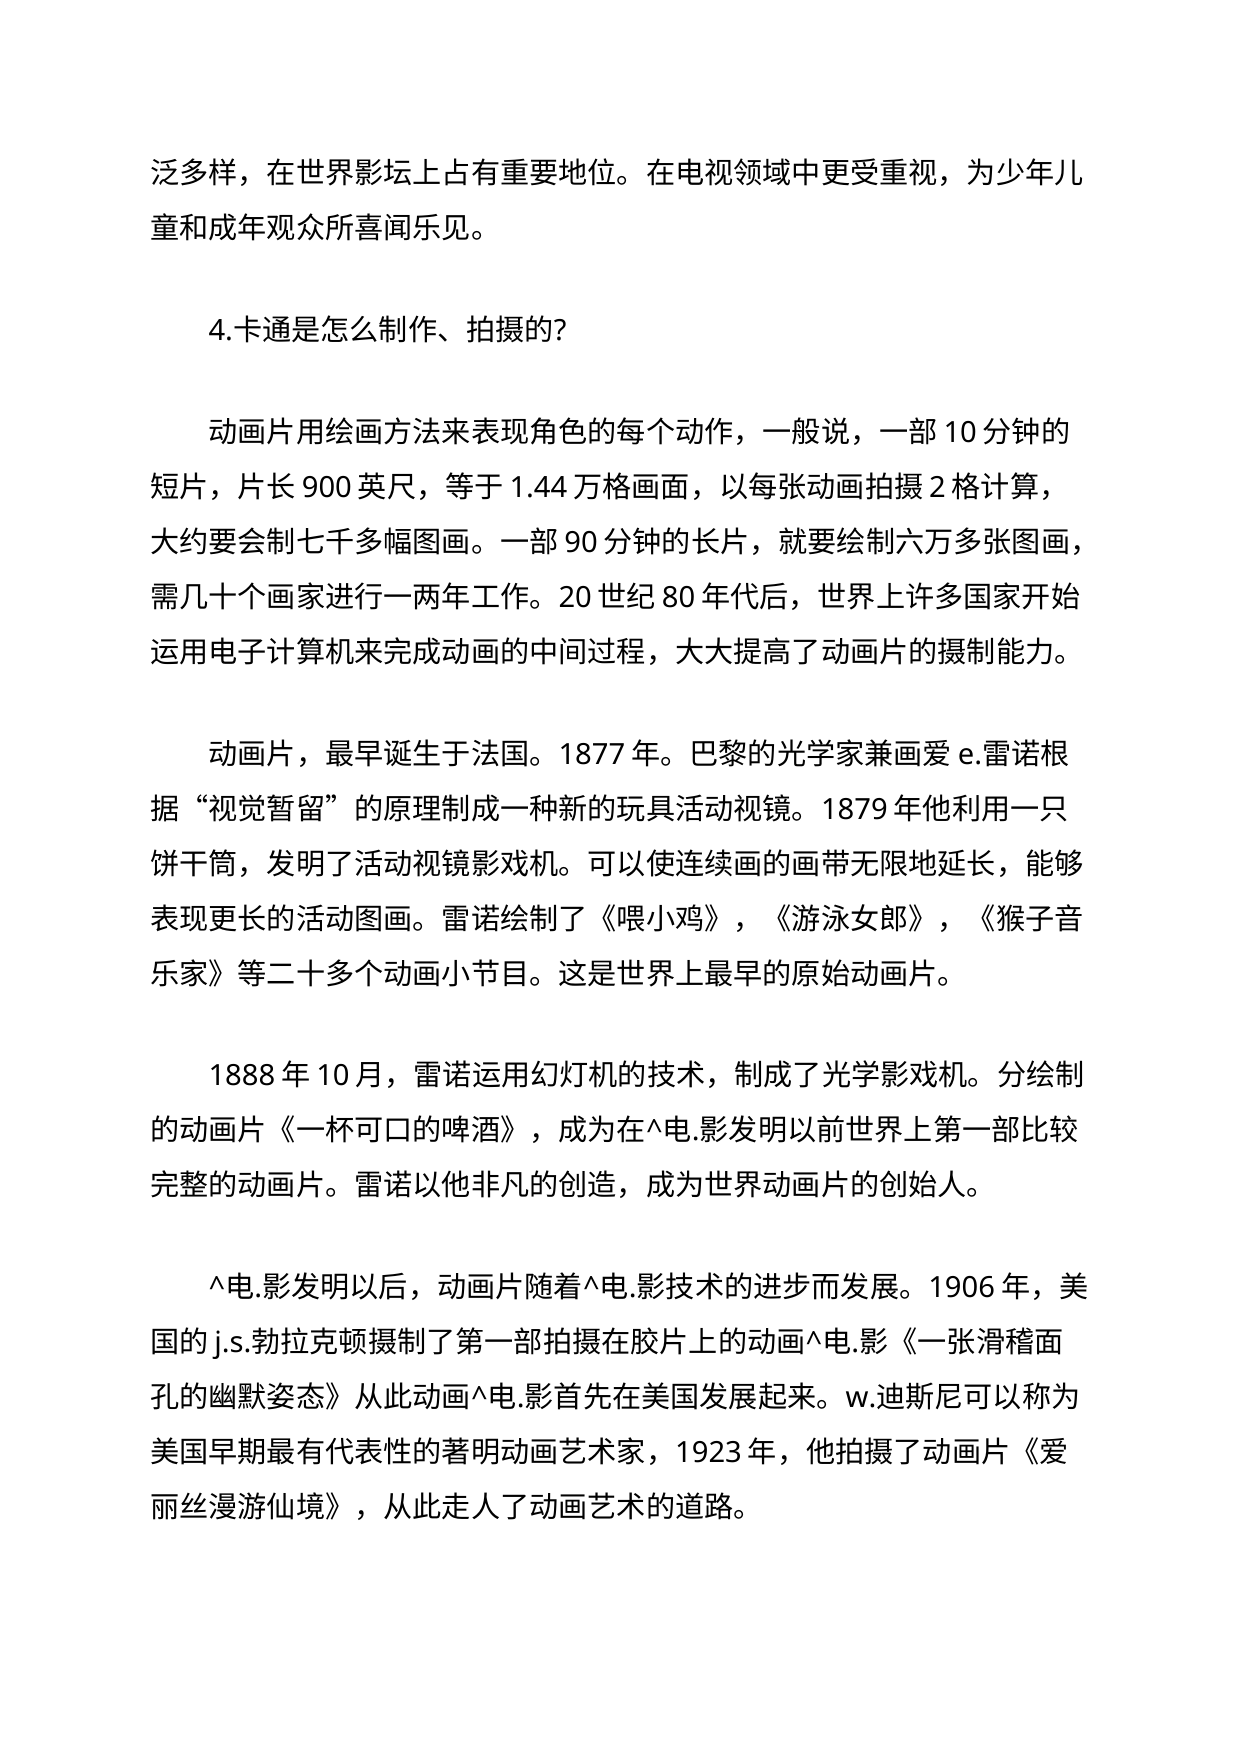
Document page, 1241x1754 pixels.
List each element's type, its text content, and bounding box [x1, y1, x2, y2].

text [150, 150, 1090, 247]
text 动画片，最早诞生于法国。1877年。巴黎的光学家兼画爱e.雷诺根据“视觉暂留”的原理制成一种新的玩具活动视镜。1879年他利用一只饼干筒，发明了活动视镜影戏机。可以使连续画的画带无限地延长，能够表现更长的活动图画。雷诺绘制了《喂小鸡》，《游泳女郎》，《猴子音乐家》等二十多个动画小节目。这是世界上最早的原始动画片。 [150, 730, 1090, 992]
text 动画片用绘画方法来表现角色的每个动作，一般说，一部10分钟的短片，片长900英尺，等于1.44万格画面，以每张动画拍摄2格计算，大约要会制七千多幅图画。一部90分钟的长片，就要绘制六万多张图画，需几十个画家进行一两年工作。20世纪80年代后，世界上许多国家开始运用电子计算机来完成动画的中间过程，大大提高了动画片的摄制能力。 [150, 409, 1090, 671]
text ^电.影发明以后，动画片随着^电.影技术的进步而发展。1906年，美国的j.s.勃拉克顿摄制了第一部拍摄在胶片上的动画^电.影《一张滑稽面孔的幽默姿态》从此动画^电.影首先在美国发展起来。w.迪斯尼可以称为美国早期最有代表性的著明动画艺术家，1923年，他拍摄了动画片《爱丽丝漫游仙境》，从此走人了动画艺术的道路。 [150, 1264, 1090, 1526]
text 1888年10月，雷诺运用幻灯机的技术，制成了光学影戏机。分绘制的动画片《一杯可口的啤酒》，成为在^电.影发明以前世界上第一部比较完整的动画片。雷诺以他非凡的创造，成为世界动画片的创始人。 [150, 1052, 1090, 1204]
text 4.卡通是怎么制作、拍摄的? [150, 307, 1090, 349]
